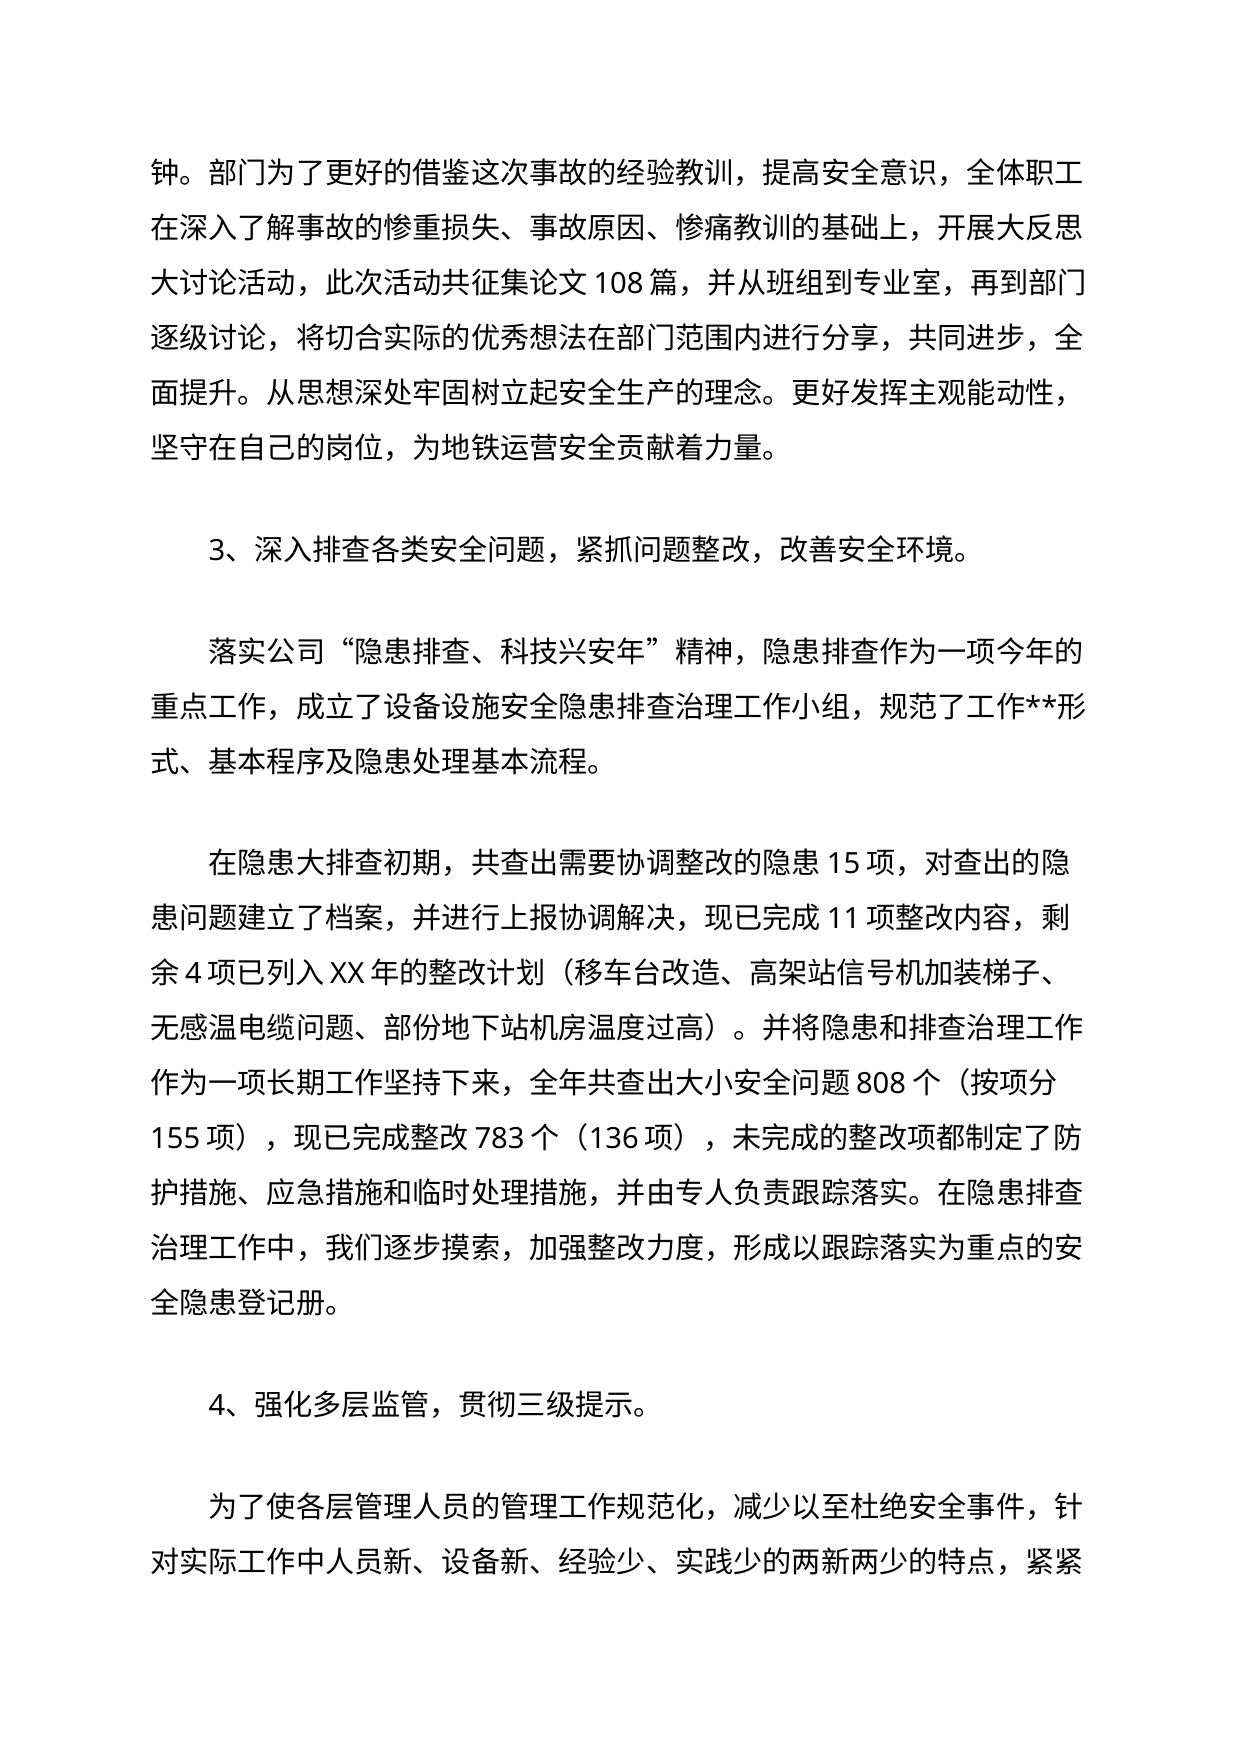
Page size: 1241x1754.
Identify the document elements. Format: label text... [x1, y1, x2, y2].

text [150, 1483, 1090, 1581]
text 4、强化多层监管，贯彻三级提示。 [150, 1381, 1090, 1424]
text 在隐患大排查初期，共查出需要协调整改的隐患15项，对查出的隐患问题建立了档案，并进行上报协调解决，现已完成11项整改内容，剩余4项已列入XX年的整改计划（移车台改造、高架站信号机加装梯子、无感温电缆问题、部份地下站机房温度过高）。并将隐患和排查治理工作作为一项长期工作坚持下来，全年共查出大小安全问题808个（按项分155项），现已完成整改783个（136项），未完成的整改项都制定了防护措施、应急措施和临时处理措施，并由专人负责跟踪落实。在隐患排查治理工作中，我们逐步摸索，加强整改力度，形成以跟踪落实为重点的安全隐患登记册。 [150, 840, 1090, 1322]
text 3、深入排查各类安全问题，紧抓问题整改，改善安全环境。 [150, 526, 1090, 569]
text 落实公司“隐患排查、科技兴安年”精神，隐患排查作为一项今年的重点工作，成立了设备设施安全隐患排查治理工作小组，规范了工作**形式、基本程序及隐患处理基本流程。 [150, 628, 1090, 781]
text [150, 150, 1090, 467]
